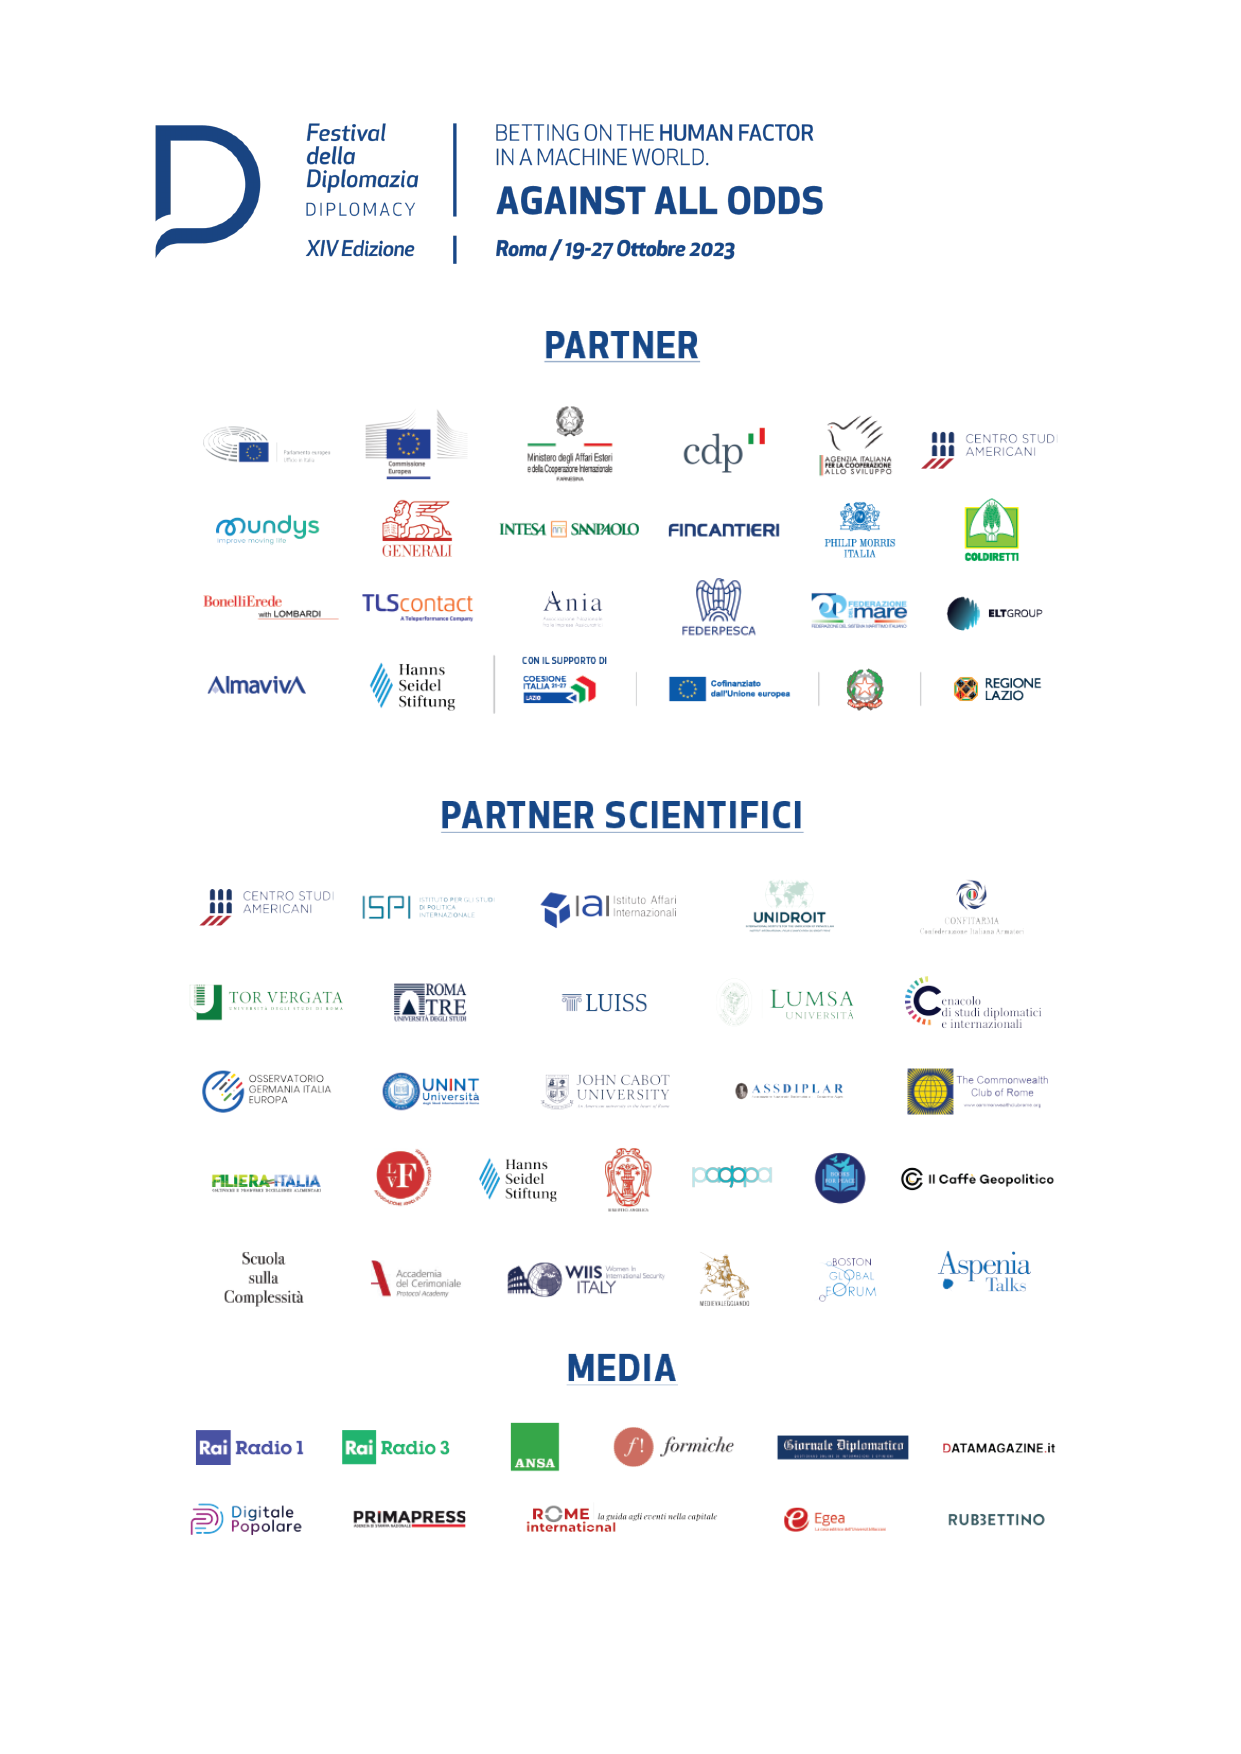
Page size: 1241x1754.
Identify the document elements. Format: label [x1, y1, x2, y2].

picture [150, 104, 838, 281]
picture [93, 314, 1152, 1551]
